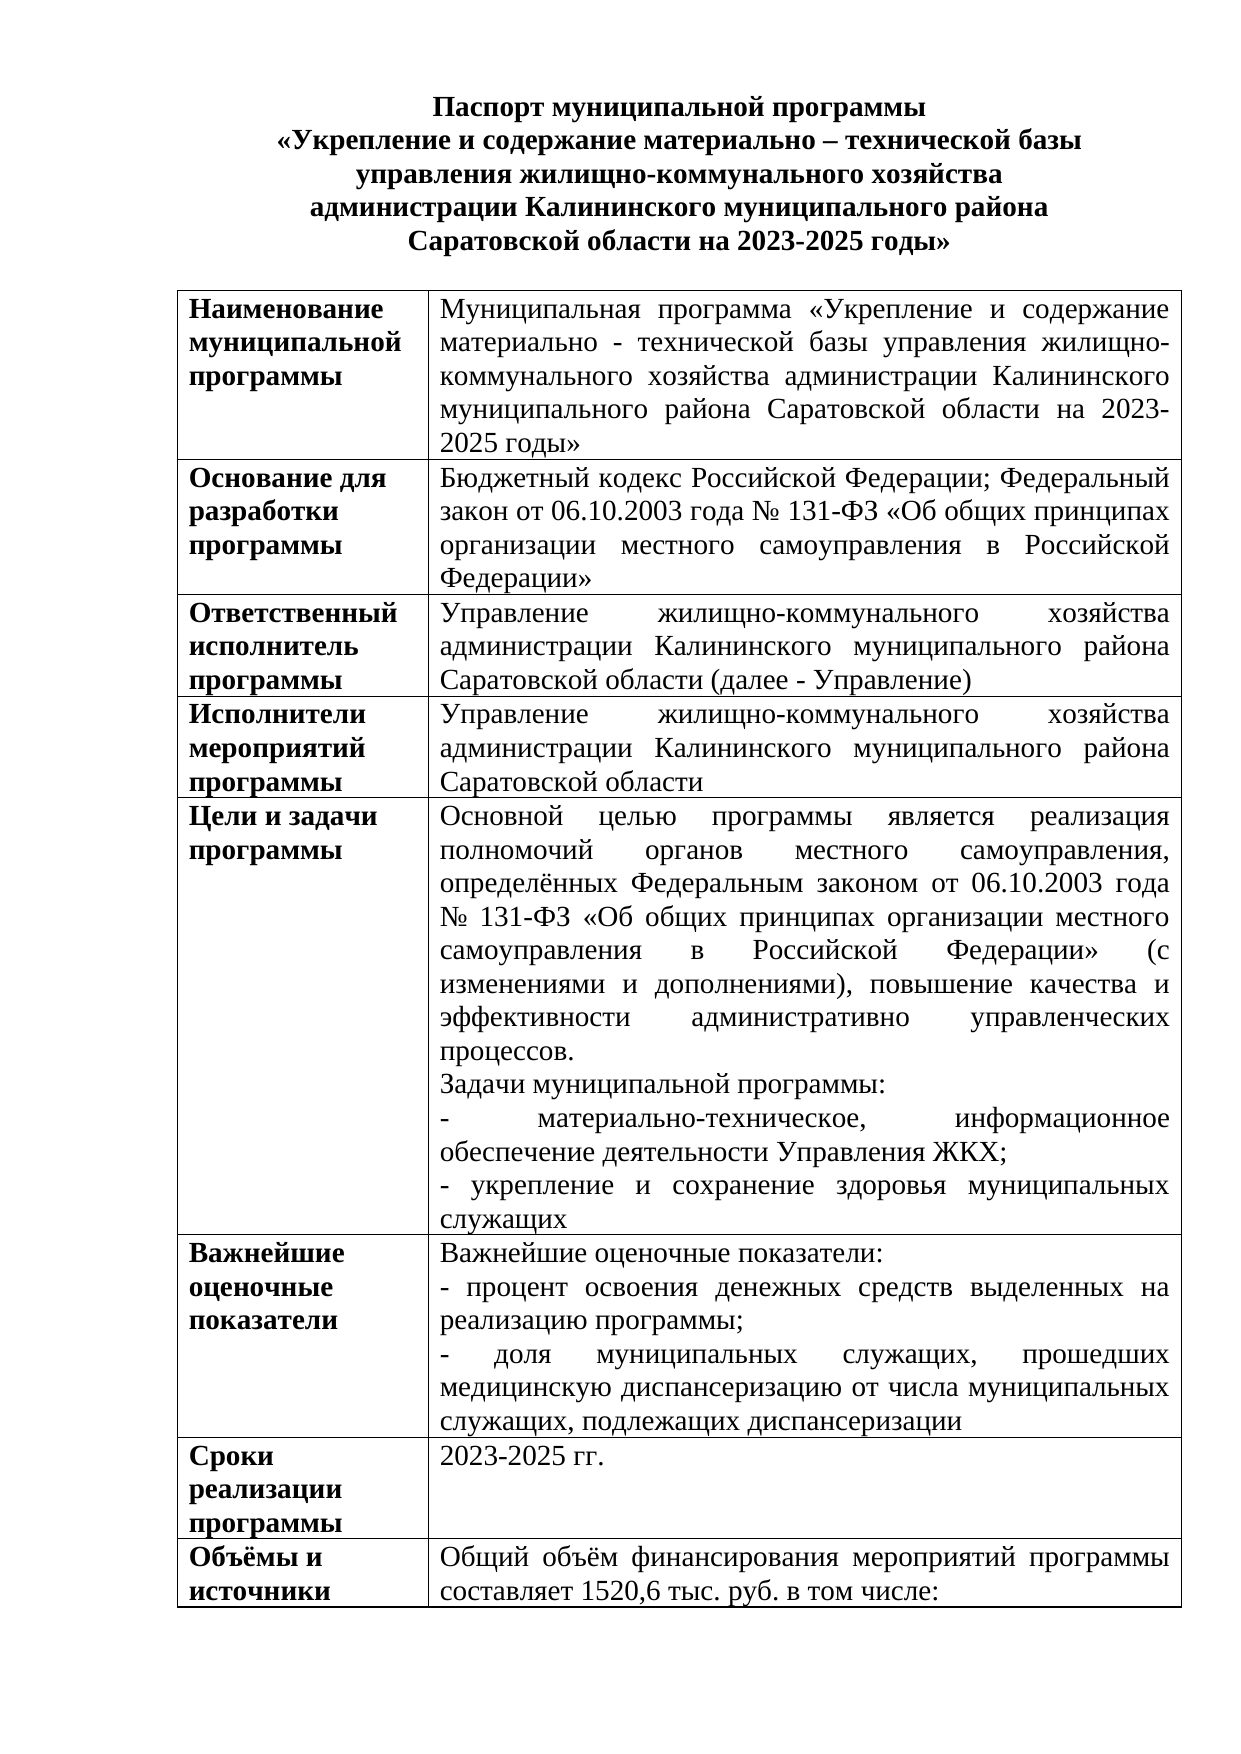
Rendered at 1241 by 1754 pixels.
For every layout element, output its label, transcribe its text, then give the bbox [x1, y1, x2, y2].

table_cell Сроки реализации программы [178, 1438, 428, 1538]
table_cell Основание для разработки программы [178, 460, 428, 594]
table_cell Важнейшие оценочные показатели [178, 1235, 428, 1437]
table_cell Цели и задачи программы [178, 798, 428, 1234]
table_header Муниципальная программа «Укрепление и содержание материально - технической базы управления жилищно-коммунального хозяйства администрации Калининского муниципального района Саратовской области на 2023-2025 годы» [429, 291, 1181, 459]
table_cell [429, 1539, 1181, 1606]
table_cell Управление жилищно-коммунального хозяйства администрации Калининского муниципального района Саратовской области (далее - Управление) [429, 595, 1181, 696]
table_cell Основной целью программы является реализация полномочий органов местного самоуправления, определённых Федеральным законом от 06.10.2003 года № 131-ФЗ «Об общих принципах организации местного самоуправления в Российской Федерации» (с изменениями и дополнениями), повышение качества и эффективности административно управленческих процессов. Задачи муниципальной программы: - материально-техническое, информационное обеспечение деятельности Управления ЖКХ; - укрепление и сохранение здоровья муниципальных служащих [429, 798, 1181, 1234]
table_cell Управление жилищно-коммунального хозяйства администрации Калининского муниципального района Саратовской области [429, 697, 1181, 797]
table_header Наименование муниципальной программы [178, 291, 428, 459]
table_cell Ответственный исполнитель программы [178, 595, 428, 696]
text «Укрепление и содержание материально – технической базы [177, 122, 1181, 156]
text Паспорт муниципальной программы [177, 89, 1181, 122]
table_cell Исполнители мероприятий программы [178, 697, 428, 797]
table_cell 2023-2025 гг. [429, 1438, 1181, 1538]
text администрации Калининского муниципального района [177, 189, 1181, 223]
text Саратовской области на 2023-2025 годы» [177, 223, 1181, 256]
table_cell Важнейшие оценочные показатели: - процент освоения денежных средств выделенных на реализацию программы; - доля муниципальных служащих, прошедших медицинскую диспансеризацию от числа муниципальных служащих, подлежащих диспансеризации [429, 1235, 1181, 1437]
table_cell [178, 1539, 428, 1606]
text управления жилищно-коммунального хозяйства [177, 156, 1181, 189]
table_cell Бюджетный кодекс Российской Федерации; Федеральный закон от 06.10.2003 года № 131-ФЗ «Об общих принципах организации местного самоуправления в Российской Федерации» [429, 460, 1181, 594]
